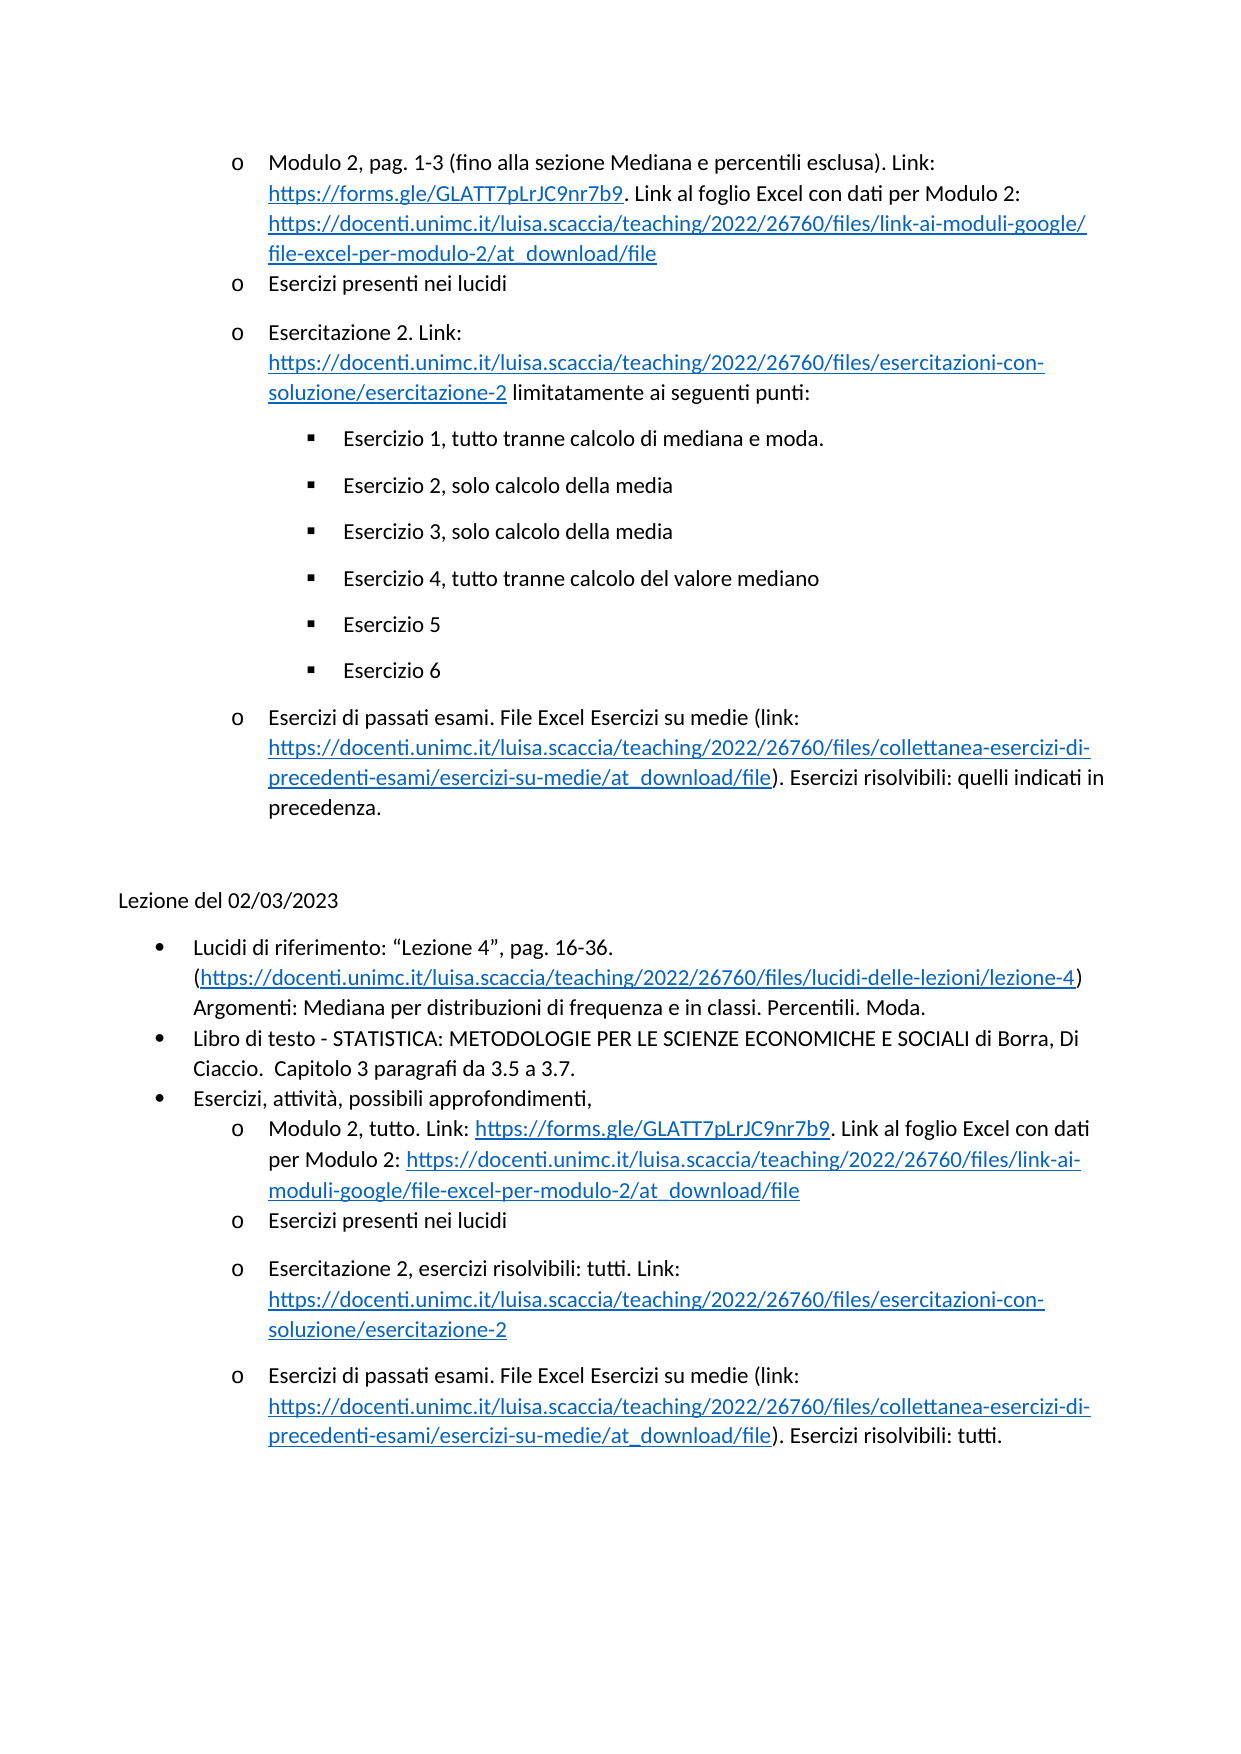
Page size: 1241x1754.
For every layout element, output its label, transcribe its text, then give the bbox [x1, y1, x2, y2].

list Esercizi presenti nei lucidi [231, 1206, 1122, 1235]
list Esercizio 4, tutto tranne calcolo del valore mediano [306, 564, 1122, 592]
list Esercitazione 2, esercizi risolvibili: tutti. Link: https://docenti.unimc.it/luisa.scaccia/teaching/2022/26760/files/esercitazioni-con-soluzione/esercitazione-2 [231, 1254, 1122, 1343]
list Esercizio 5 [306, 610, 1122, 638]
list Modulo 2, pag. 1-3 (fino alla sezione Mediana e percentili esclusa). Link: https://forms.gle/GLATT7pLrJC9nr7b9. Link al foglio Excel con dati per Modulo 2: https://docenti.unimc.it/luisa.scaccia/teaching/2022/26760/files/link-ai-moduli-google/file-excel-per-modulo-2/at_download/file [231, 148, 1122, 267]
list Modulo 2, tutto. Link: https://forms.gle/GLATT7pLrJC9nr7b9. Link al foglio Excel con dati per Modulo 2: https://docenti.unimc.it/luisa.scaccia/teaching/2022/26760/files/link-ai-moduli-google/file-excel-per-modulo-2/at_download/file [231, 1114, 1122, 1204]
list Esercizio 1, tutto tranne calcolo di mediana e moda. [306, 424, 1122, 453]
list Esercizi di passati esami. File Excel Esercizi su medie (link: https://docenti.unimc.it/luisa.scaccia/teaching/2022/26760/files/collettanea-esercizi-di-precedenti-esami/esercizi-su-medie/at_download/file). Esercizi risolvibili: quelli indicati in precedenza. [231, 703, 1122, 821]
list Esercizi di passati esami. File Excel Esercizi su medie (link: https://docenti.unimc.it/luisa.scaccia/teaching/2022/26760/files/collettanea-esercizi-di-precedenti-esami/esercizi-su-medie/at_download/file). Esercizi risolvibili: tutti. [231, 1361, 1122, 1449]
list Esercitazione 2. Link: https://docenti.unimc.it/luisa.scaccia/teaching/2022/26760/files/esercitazioni-con-soluzione/esercitazione-2 limitatamente ai seguenti punti: [231, 318, 1122, 406]
list Esercizi presenti nei lucidi [231, 269, 1122, 299]
list Libro di testo - STATISTICA: METODOLOGIE PER LE SCIENZE ECONOMICHE E SOCIALI di Borra, Di Ciaccio. Capitolo 3 paragrafi da 3.5 a 3.7. [156, 1024, 1122, 1082]
text Lezione del 02/03/2023 [118, 886, 1122, 914]
list Esercizi, attività, possibili approfondimenti, [156, 1084, 1122, 1112]
list Esercizio 6 [306, 656, 1122, 684]
list Esercizio 3, solo calcolo della media [306, 517, 1122, 545]
list Lucidi di riferimento: “Lezione 4”, pag. 16-36. (https://docenti.unimc.it/luisa.scaccia/teaching/2022/26760/files/lucidi-delle-lezioni/lezione-4) Argomenti: Mediana per distribuzioni di frequenza e in classi. Percentili. Moda. [156, 933, 1122, 1021]
list Esercizio 2, solo calcolo della media [306, 471, 1122, 499]
